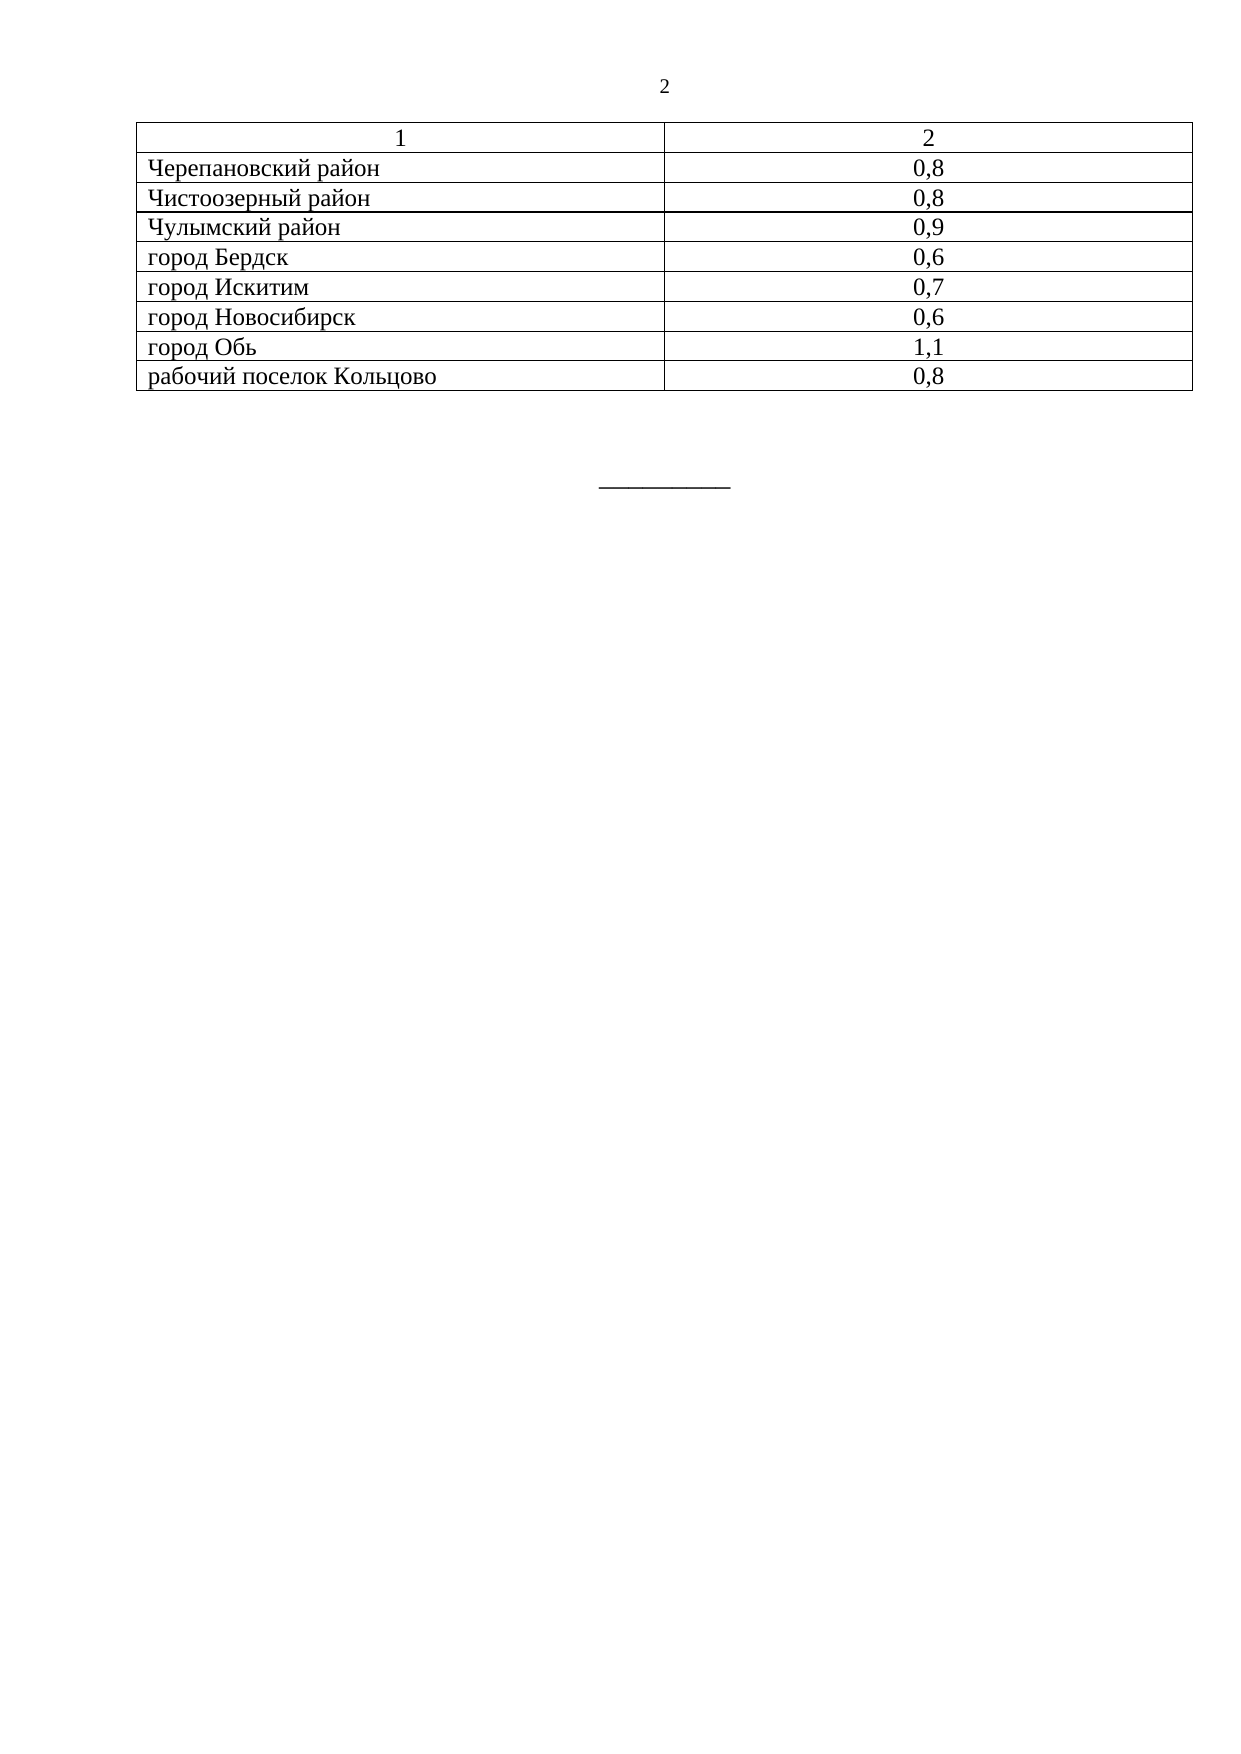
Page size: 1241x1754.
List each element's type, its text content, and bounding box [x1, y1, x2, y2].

table_cell Черепановский район [137, 153, 664, 182]
table_header 1 [137, 123, 664, 152]
table_cell 0,8 [665, 153, 1192, 182]
text _________ [148, 458, 1181, 492]
table_cell 0,9 [665, 213, 1192, 241]
table_cell 0,7 [665, 272, 1192, 301]
table_header 2 [665, 123, 1192, 152]
table_cell Чулымский район [137, 213, 664, 241]
table_cell город Искитим [137, 272, 664, 301]
table_cell 0,8 [665, 183, 1192, 211]
table_cell 0,6 [665, 242, 1192, 271]
table_cell город Новосибирск [137, 302, 664, 331]
table_cell город Бердск [137, 242, 664, 271]
table_cell город Обь [137, 332, 664, 360]
table_cell 0,8 [665, 361, 1192, 390]
table_cell 0,6 [665, 302, 1192, 331]
table_cell рабочий поселок Кольцово [137, 361, 664, 390]
table_cell Чистоозерный район [137, 183, 664, 211]
table_cell 1,1 [665, 332, 1192, 360]
